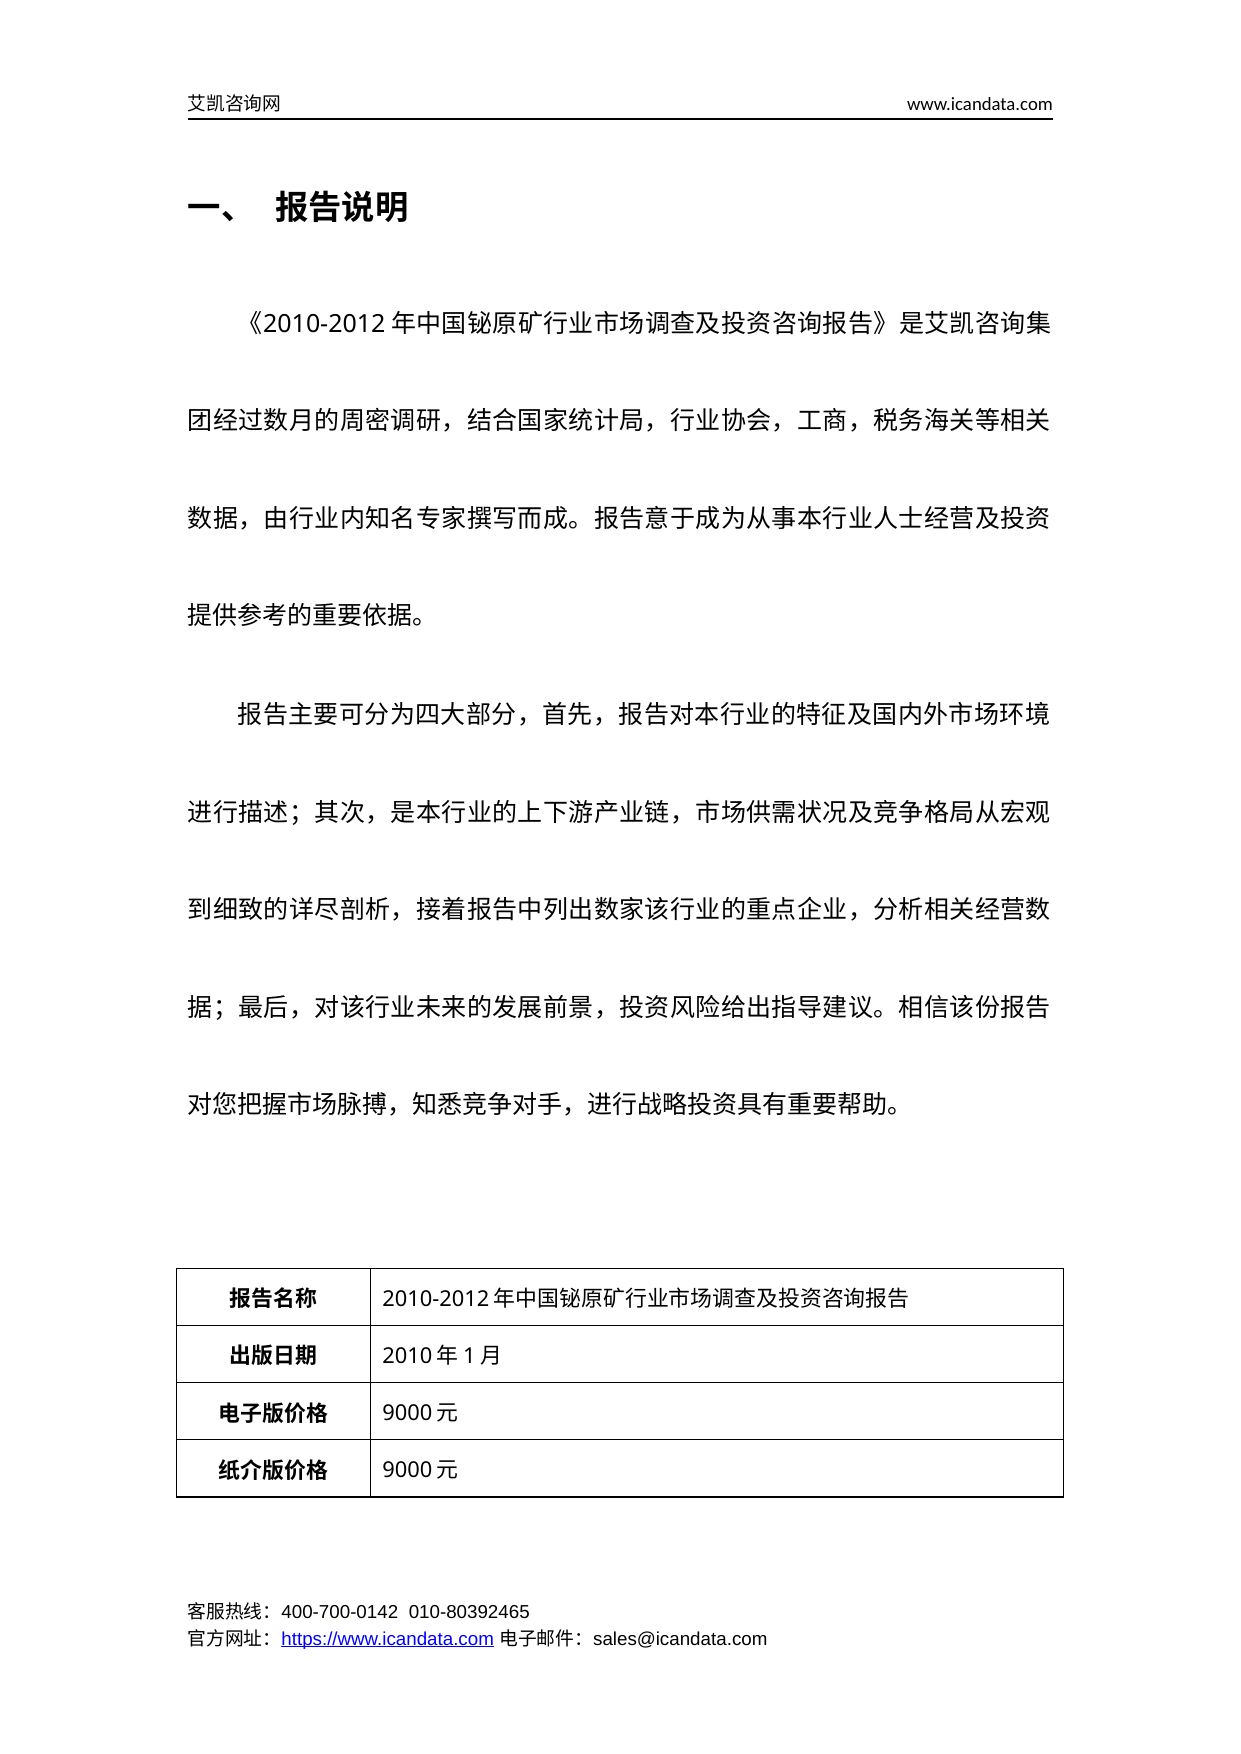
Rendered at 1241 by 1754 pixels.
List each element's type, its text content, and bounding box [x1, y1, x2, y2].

table_cell 9000元 [371, 1440, 1063, 1496]
text 《2010-2012年中国铋原矿行业市场调查及投资咨询报告》是艾凯咨询集团经过数月的周密调研，结合国家统计局，行业协会，工商，税务海关等相关数据，由行业内知名专家撰写而成。报告意于成为从事本行业人士经营及投资提供参考的重要依据。 [187, 289, 1053, 646]
table_header 报告名称 [177, 1269, 370, 1325]
subtitle 报告说明 [187, 172, 1053, 237]
table_header 2010-2012年中国铋原矿行业市场调查及投资咨询报告 [371, 1269, 1063, 1325]
table_cell 2010年1月 [371, 1326, 1063, 1382]
text 报告主要可分为四大部分，首先，报告对本行业的特征及国内外市场环境进行描述；其次，是本行业的上下游产业链，市场供需状况及竞争格局从宏观到细致的详尽剖析，接着报告中列出数家该行业的重点企业，分析相关经营数据；最后，对该行业未来的发展前景，投资风险给出指导建议。相信该份报告对您把握市场脉搏，知悉竞争对手，进行战略投资具有重要帮助。 [187, 681, 1053, 1136]
table_cell 纸介版价格 [177, 1440, 370, 1496]
table_cell 9000元 [371, 1383, 1063, 1439]
table_cell 出版日期 [177, 1326, 370, 1382]
table_cell 电子版价格 [177, 1383, 370, 1439]
